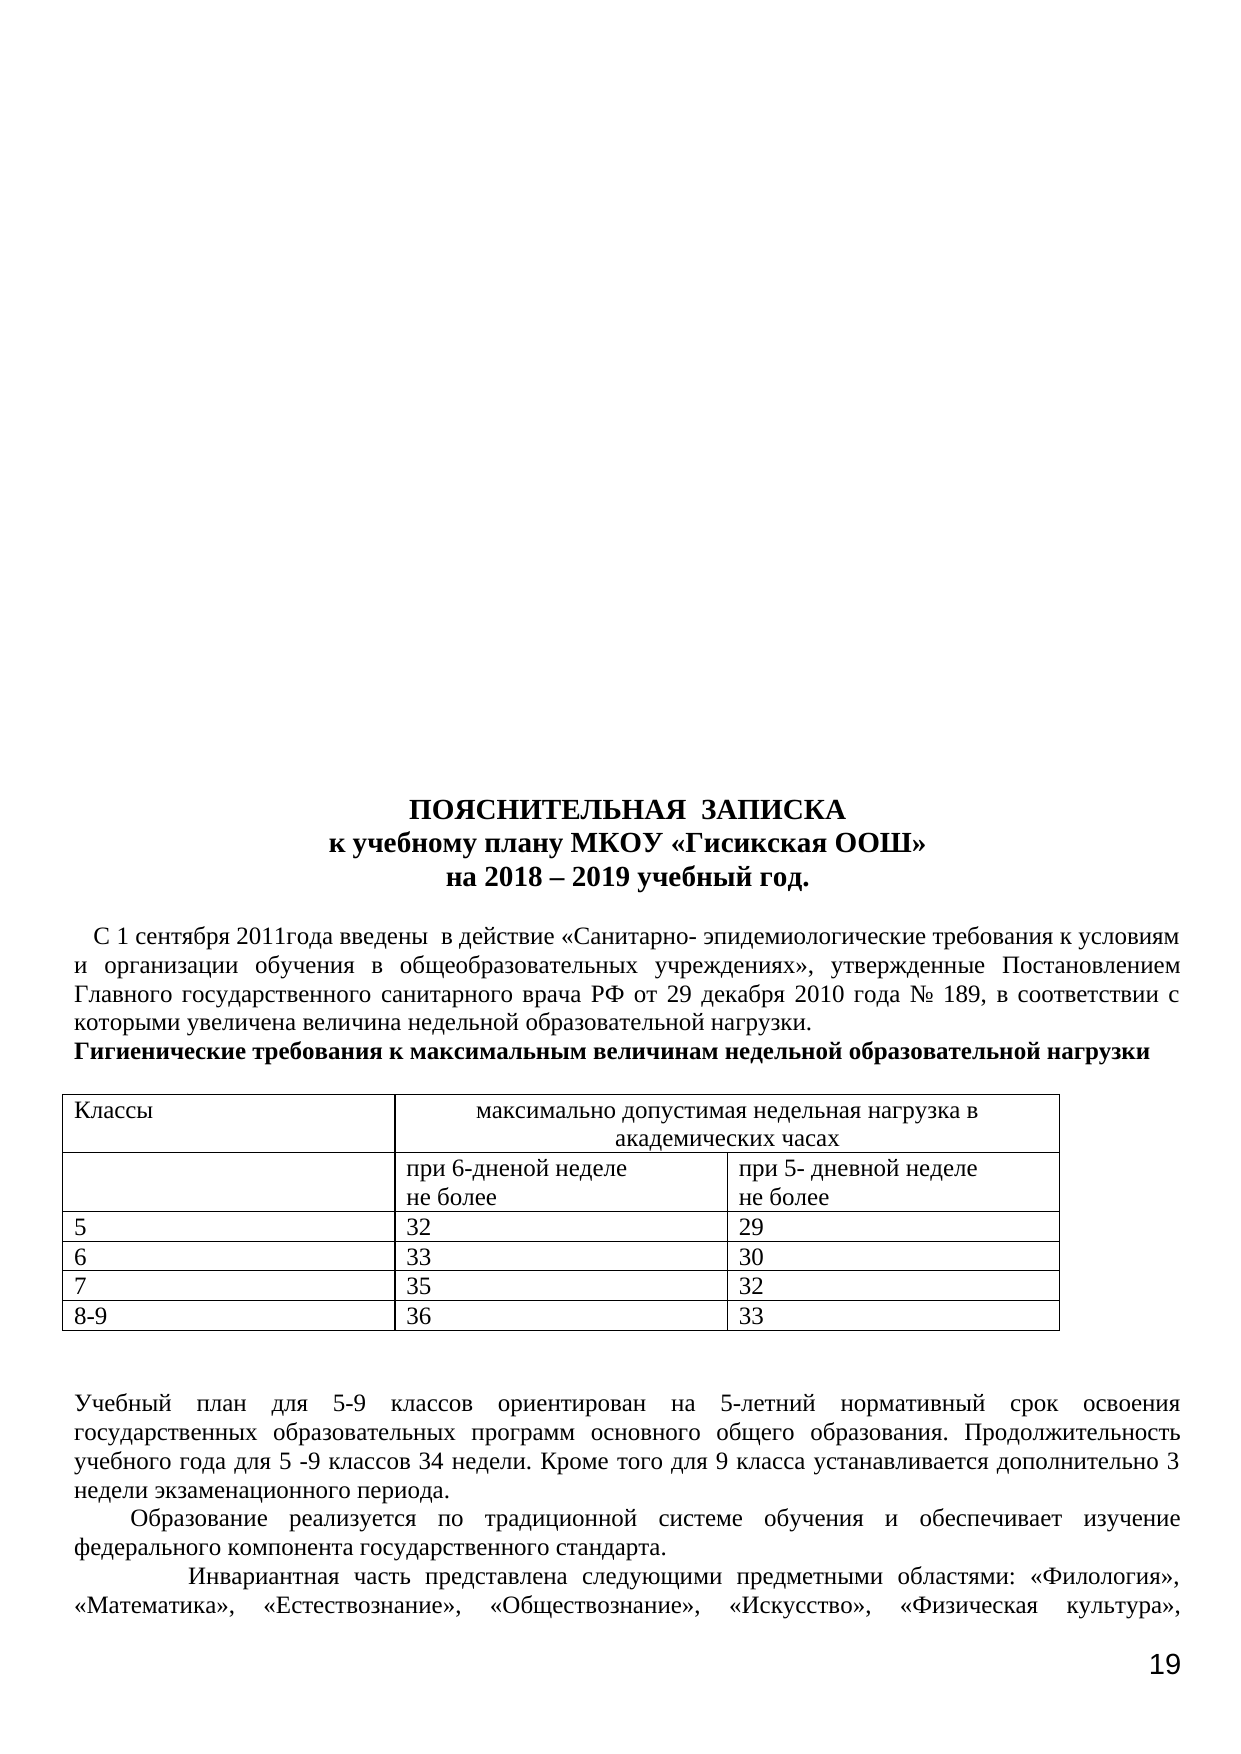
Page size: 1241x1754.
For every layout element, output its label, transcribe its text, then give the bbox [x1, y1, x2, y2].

table_cell 33 [728, 1301, 1059, 1330]
table_cell при 6-дненой неделе не более [396, 1153, 727, 1211]
text Гигиенические требования к максимальным величинам недельной образовательной нагрузки [74, 1036, 1181, 1065]
table_cell 32 [728, 1271, 1059, 1300]
table_cell [63, 1153, 394, 1211]
table_cell 6 [63, 1242, 394, 1270]
table_cell 30 [728, 1242, 1059, 1270]
text Образование реализуется по традиционной системе обучения и обеспечивает изучение федерального компонента государственного стандарта. [74, 1503, 1181, 1561]
table_cell 8-9 [63, 1301, 394, 1330]
table_header максимально допустимая недельная нагрузка в академических часах [396, 1095, 1059, 1152]
table_cell 29 [728, 1212, 1059, 1241]
table_header Классы [63, 1095, 394, 1152]
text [74, 1561, 1181, 1618]
table_cell 35 [396, 1271, 727, 1300]
table_cell 7 [63, 1271, 394, 1300]
text С 1 сентября 2011года введены в действие «Санитарно- эпидемиологические требования к условиям и организации обучения в общеобразовательных учреждениях», утвержденные Постановлением Главного государственного санитарного врача РФ от 29 декабря 2010 года № 189, в соответствии с которыми увеличена величина недельной образовательной нагрузки. [74, 921, 1181, 1036]
text Учебный план для 5-9 классов ориентирован на 5-летний нормативный срок освоения государственных образовательных программ основного общего образования. Продолжительность учебного года для 5 -9 классов 34 недели. Кроме того для 9 класса устанавливается дополнительно 3 недели экзаменационного периода. [74, 1388, 1181, 1503]
text на 2018 – 2019 учебный год. [74, 859, 1181, 892]
text ПОЯСНИТЕЛЬНАЯ ЗАПИСКА [74, 792, 1181, 825]
table_cell 33 [396, 1242, 727, 1270]
table_cell 32 [396, 1212, 727, 1241]
table_cell 36 [396, 1301, 727, 1330]
table_cell 5 [63, 1212, 394, 1241]
table_cell при 5- дневной неделе не более [728, 1153, 1059, 1211]
text к учебному плану МКОУ «Гисикская ООШ» [74, 825, 1181, 859]
